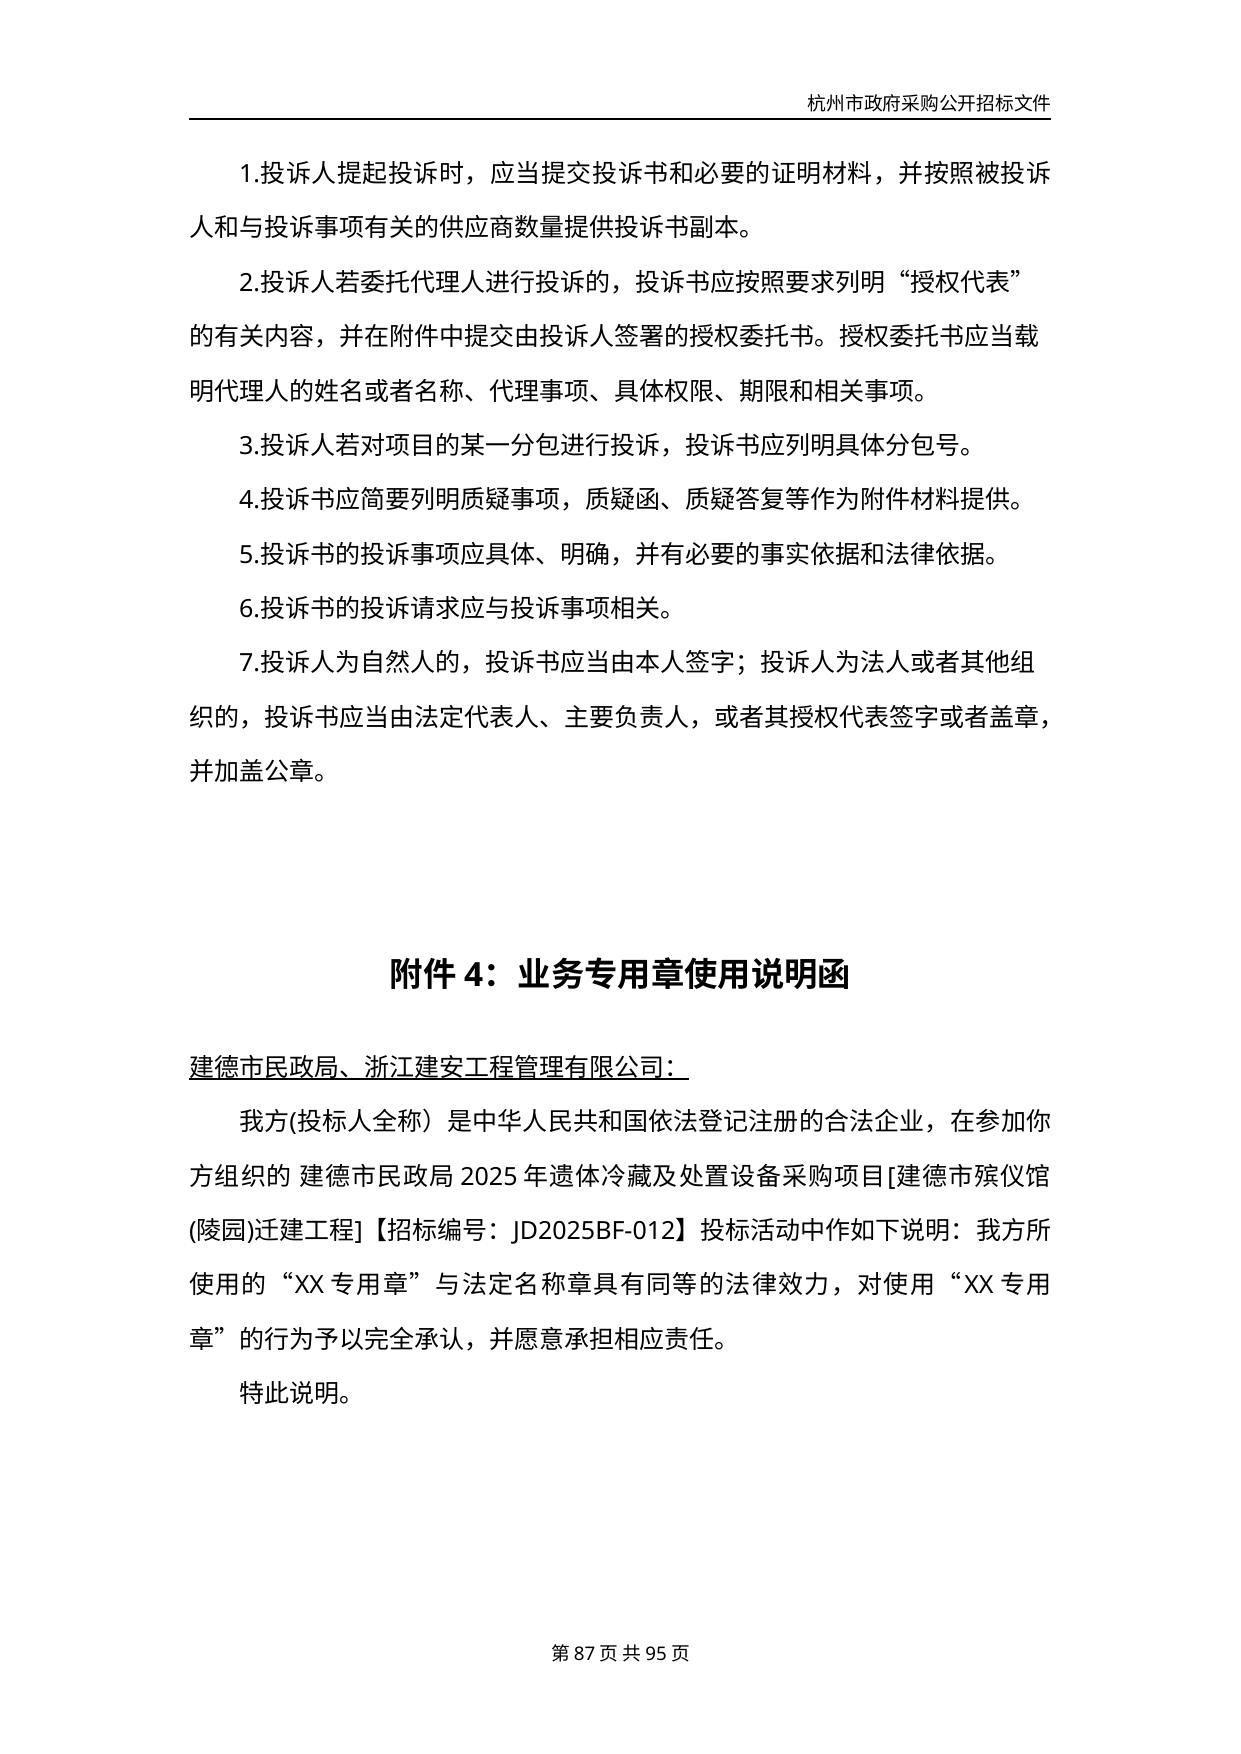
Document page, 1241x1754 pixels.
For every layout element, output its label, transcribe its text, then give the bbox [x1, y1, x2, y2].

text 7.投诉人为自然人的，投诉书应当由本人签字；投诉人为法人或者其他组织的，投诉书应当由法定代表人、主要负责人，或者其授权代表签字或者盖章，并加盖公章。 [189, 643, 1051, 788]
text 5.投诉书的投诉事项应具体、明确，并有必要的事实依据和法律依据。 [189, 534, 1051, 570]
text 4.投诉书应简要列明质疑事项，质疑函、质疑答复等作为附件材料提供。 [189, 480, 1051, 516]
text 建德市民政局、浙江建安工程管理有限公司： [189, 1047, 1051, 1084]
text 3.投诉人若对项目的某一分包进行投诉，投诉书应列明具体分包号。 [189, 425, 1051, 462]
text 特此说明。 [189, 1374, 1051, 1410]
text 我方(投标人全称）是中华人民共和国依法登记注册的合法企业，在参加你方组织的 建德市民政局2025年遗体冷藏及处置设备采购项目[建德市殡仪馆(陵园)迁建工程]【招标编号：JD2025BF-012】投标活动中作如下说明：我方所使用的“XX专用章”与法定名称章具有同等的法律效力，对使用“XX专用章”的行为予以完全承认，并愿意承担相应责任。 [189, 1102, 1051, 1356]
text 1.投诉人提起投诉时，应当提交投诉书和必要的证明材料，并按照被投诉人和与投诉事项有关的供应商数量提供投诉书副本。 [189, 153, 1051, 244]
text 附件4：业务专用章使用说明函 [189, 948, 1051, 996]
text 6.投诉书的投诉请求应与投诉事项相关。 [189, 588, 1051, 625]
text 2.投诉人若委托代理人进行投诉的，投诉书应按照要求列明“授权代表”的有关内容，并在附件中提交由投诉人签署的授权委托书。授权委托书应当载明代理人的姓名或者名称、代理事项、具体权限、期限和相关事项。 [189, 262, 1051, 407]
